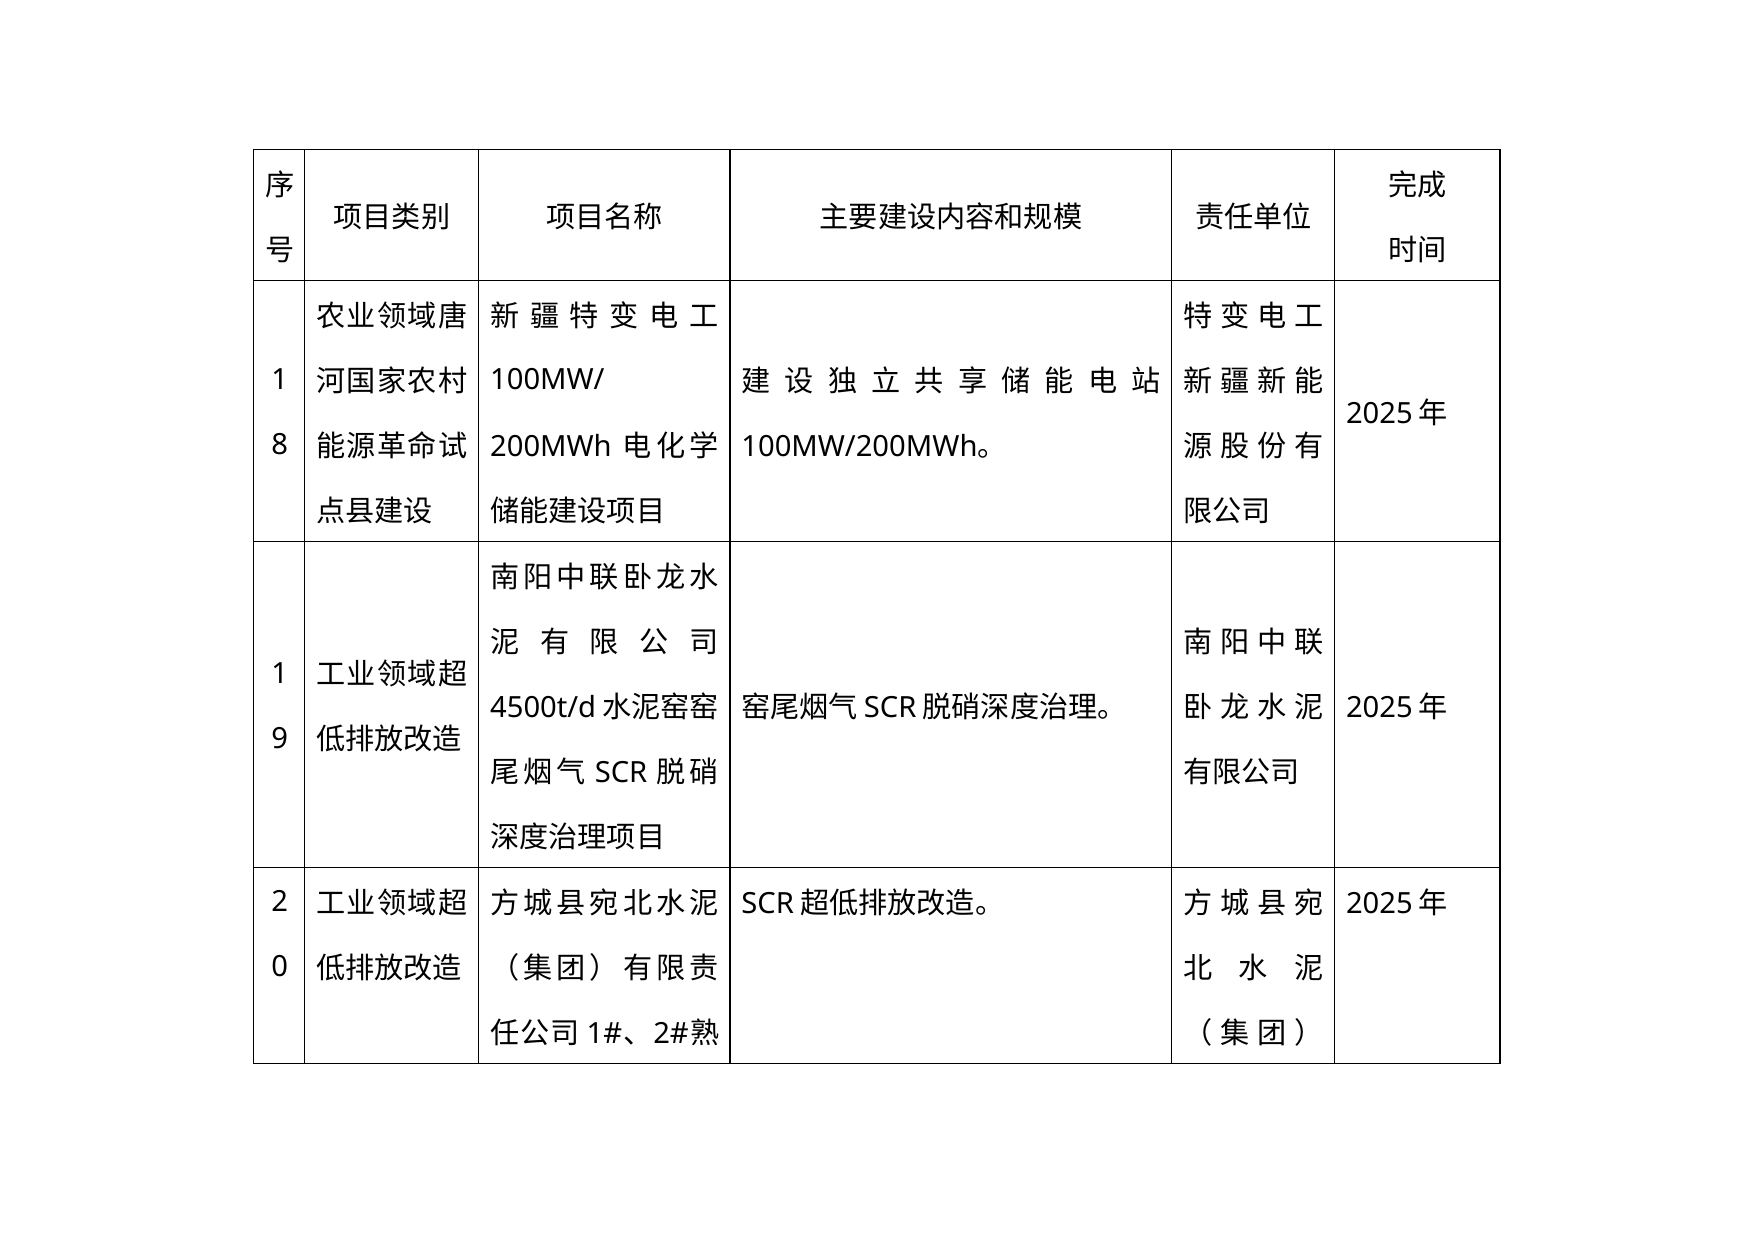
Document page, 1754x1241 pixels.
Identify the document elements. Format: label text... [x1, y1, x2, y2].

table_cell 工业领域超低排放改造 [305, 868, 478, 1063]
table_cell 新疆特变电工100MW/200MWh电化学储能建设项目 [479, 281, 729, 541]
table_cell 农业领域唐河国家农村能源革命试点县建设 [305, 281, 478, 541]
table_cell 工业领域超低排放改造 [305, 542, 478, 867]
table_cell 方城县宛北水泥（集团）有限责任公司 [1172, 868, 1334, 1063]
table_header 完成 时间 [1335, 150, 1499, 280]
table_header 序号 [254, 150, 304, 280]
table_cell 2025年 [1335, 542, 1499, 867]
table_cell 特变电工新疆新能源股份有限公司 [1172, 281, 1334, 541]
table_header 责任单位 [1172, 150, 1334, 280]
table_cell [479, 868, 729, 1063]
table_cell 南阳中联卧龙水泥有限公司 [1172, 542, 1334, 867]
table_cell 2025年 [1335, 281, 1499, 541]
table_cell 窑尾烟气SCR脱硝深度治理。 [731, 542, 1171, 867]
table_cell 南阳中联卧龙水泥有限公司4500t/d水泥窑窑尾烟气SCR脱硝深度治理项目 [479, 542, 729, 867]
table_header 项目名称 [479, 150, 729, 280]
table_header 项目类别 [305, 150, 478, 280]
table_cell SCR超低排放改造。 [731, 868, 1171, 1063]
table_cell 建设独立共享储能电站100MW/200MWh。 [731, 281, 1171, 541]
table_cell 18 [254, 281, 304, 541]
table_cell 20 [254, 868, 304, 1063]
table_cell 19 [254, 542, 304, 867]
table_header 主要建设内容和规模 [731, 150, 1171, 280]
table_cell 2025年 [1335, 868, 1499, 1063]
